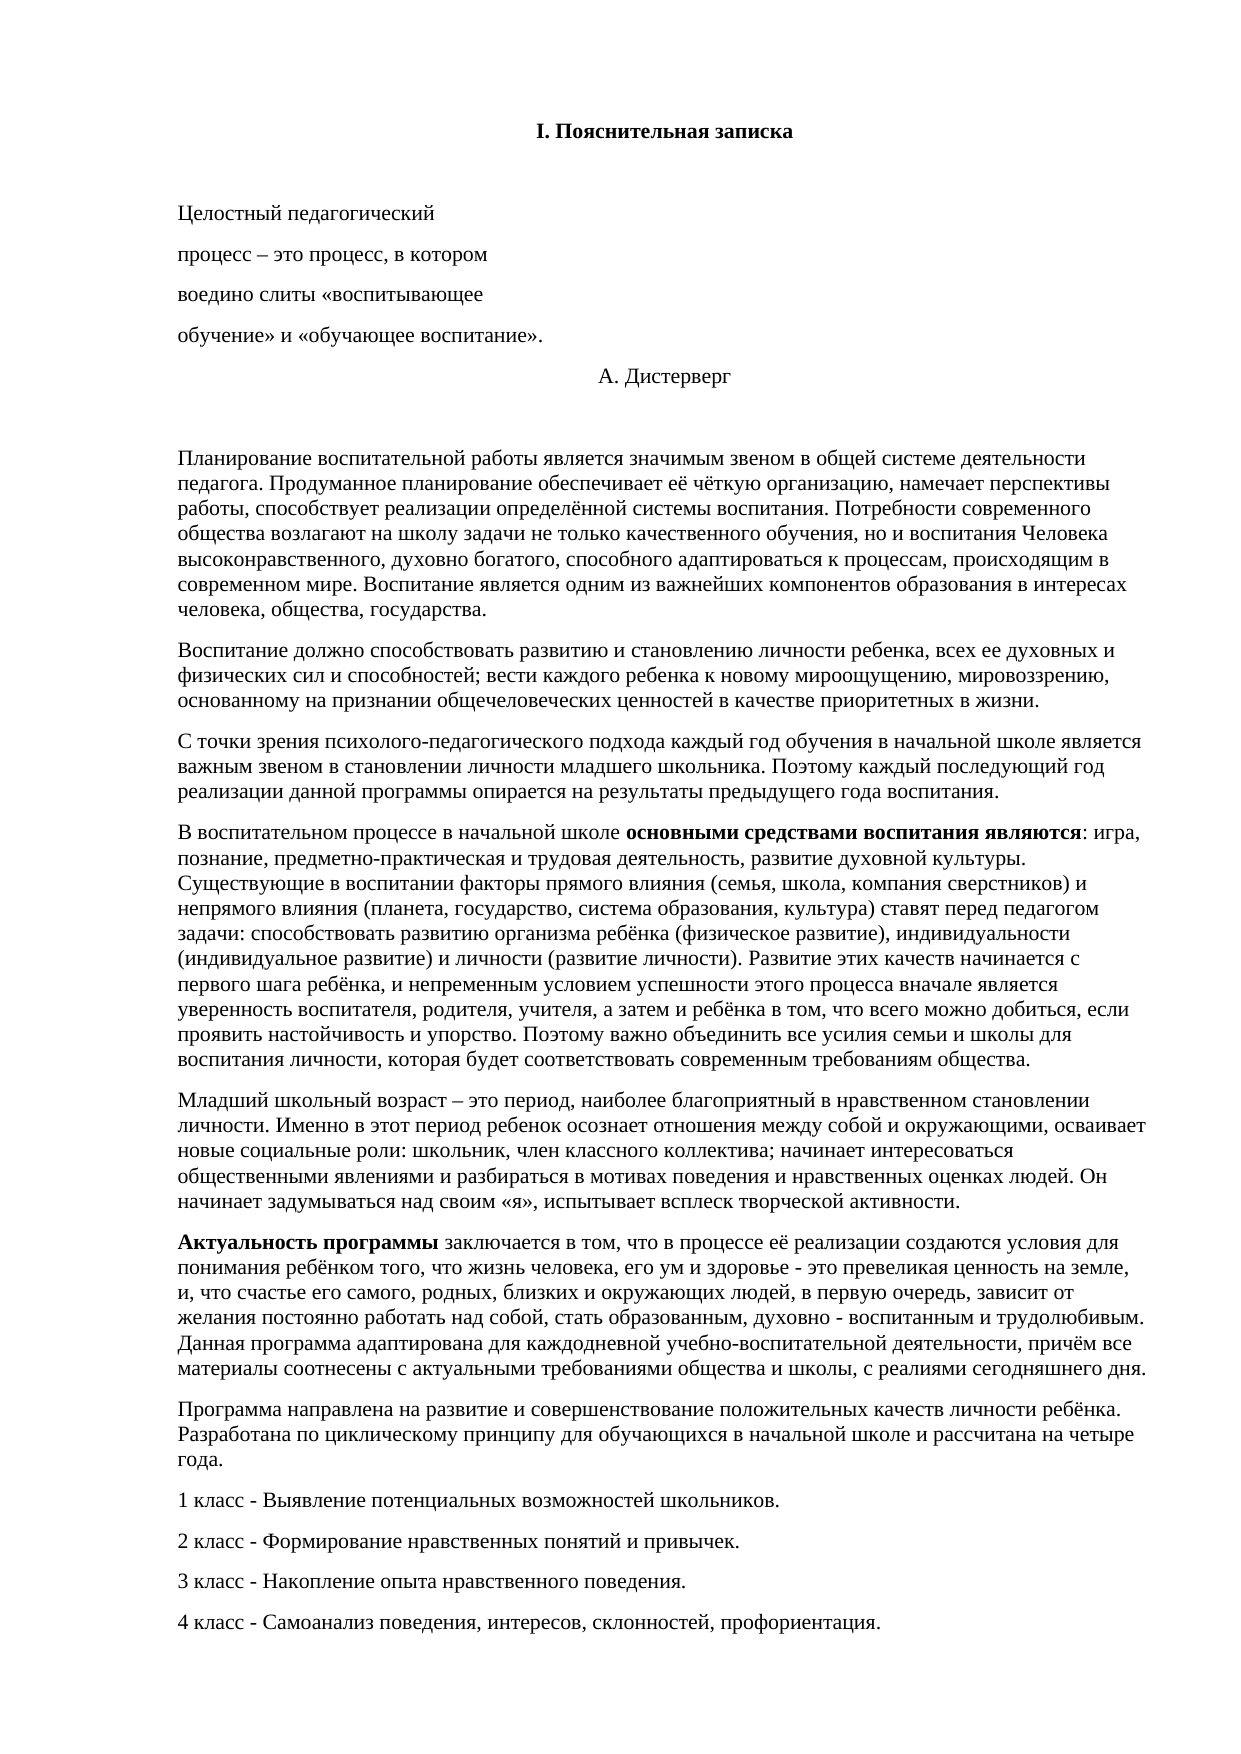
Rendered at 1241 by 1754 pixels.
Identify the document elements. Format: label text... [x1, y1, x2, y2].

text процесс – это процесс, в котором [177, 241, 1152, 266]
text Программа направлена на развитие и совершенствование положительных качеств личности ребёнка. Разработана по циклическому принципу для обучающихся в начальной школе и рассчитана на четыре года. [177, 1396, 1152, 1471]
text 2 класс - Формирование нравственных понятий и привычек. [177, 1528, 1152, 1553]
text 4 класс - Самоанализ поведения, интересов, склонностей, профориентация. [177, 1609, 1152, 1634]
text А. Дистерверг [177, 363, 1152, 388]
text 3 класс - Накопление опыта нравственного поведения. [177, 1568, 1152, 1594]
text Младший школьный возраст – это период, наиболее благоприятный в нравственном становлении личности. Именно в этот период ребенок осознает отношения между собой и окружающими, осваивает новые социальные роли: школьник, член классного коллектива; начинает интересоваться общественными явлениями и разбираться в мотивах поведения и нравственных оценках людей. Он начинает задумываться над своим «я», испытывает всплеск творческой активности. [177, 1087, 1152, 1213]
text Актуальность программы заключается в том, что в процессе её реализации создаются условия для понимания ребёнком того, что жизнь человека, его ум и здоровье - это превеликая ценность на земле, и, что счастье его самого, родных, близких и окружающих людей, в первую очередь, зависит от желания постоянно работать над собой, стать образованным, духовно - воспитанным и трудолюбивым. Данная программа адаптирована для каждодневной учебно-воспитательной деятельности, причём все материалы соотнесены с актуальными требованиями общества и школы, с реалиями сегодняшнего дня. [177, 1229, 1152, 1380]
text воедино слиты «воспитывающее [177, 281, 1152, 307]
text С точки зрения психолого-педагогического подхода каждый год обучения в начальной школе является важным звеном в становлении личности младшего школьника. Поэтому каждый последующий год реализации данной программы опирается на результаты предыдущего года воспитания. [177, 728, 1152, 804]
text Планирование воспитательной работы является значимым звеном в общей системе деятельности педагога. Продуманное планирование обеспечивает её чёткую организацию, намечает перспективы работы, способствует реализации определённой системы воспитания. Потребности современного общества возлагают на школу задачи не только качественного обучения, но и воспитания Человека высоконравственного, духовно богатого, способного адаптироваться к процессам, происходящим в современном мире. Воспитание является одним из важнейших компонентов образования в интересах человека, общества, государства. [177, 445, 1152, 621]
text 1 класс - Выявление потенциальных возможностей школьников. [177, 1487, 1152, 1512]
text I. Пояснительная записка [177, 118, 1152, 143]
text Воспитание должно способствовать развитию и становлению личности ребенка, всех ее духовных и физических сил и способностей; вести каждого ребенка к новому мироощущению, мировоззрению, основанному на признании общечеловеческих ценностей в качестве приоритетных в жизни. [177, 637, 1152, 712]
text Целостный педагогический [177, 200, 1152, 225]
text обучение» и «обучающее воспитание». [177, 322, 1152, 347]
text В воспитательном процессе в начальной школе основными средствами воспитания являются: игра, познание, предметно-практическая и трудовая деятельность, развитие духовной культуры. Существующие в воспитании факторы прямого влияния (семья, школа, компания сверстников) и непрямого влияния (планета, государство, система образования, культура) ставят перед педагогом задачи: способствовать развитию организма ребёнка (физическое развитие), индивидуальности (индивидуальное развитие) и личности (развитие личности). Развитие этих качеств начинается с первого шага ребёнка, и непременным условием успешности этого процесса вначале является уверенность воспитателя, родителя, учителя, а затем и ребёнка в том, что всего можно добиться, если проявить настойчивость и упорство. Поэтому важно объединить все усилия семьи и школы для воспитания личности, которая будет соответствовать современным требованиям общества. [177, 819, 1152, 1071]
